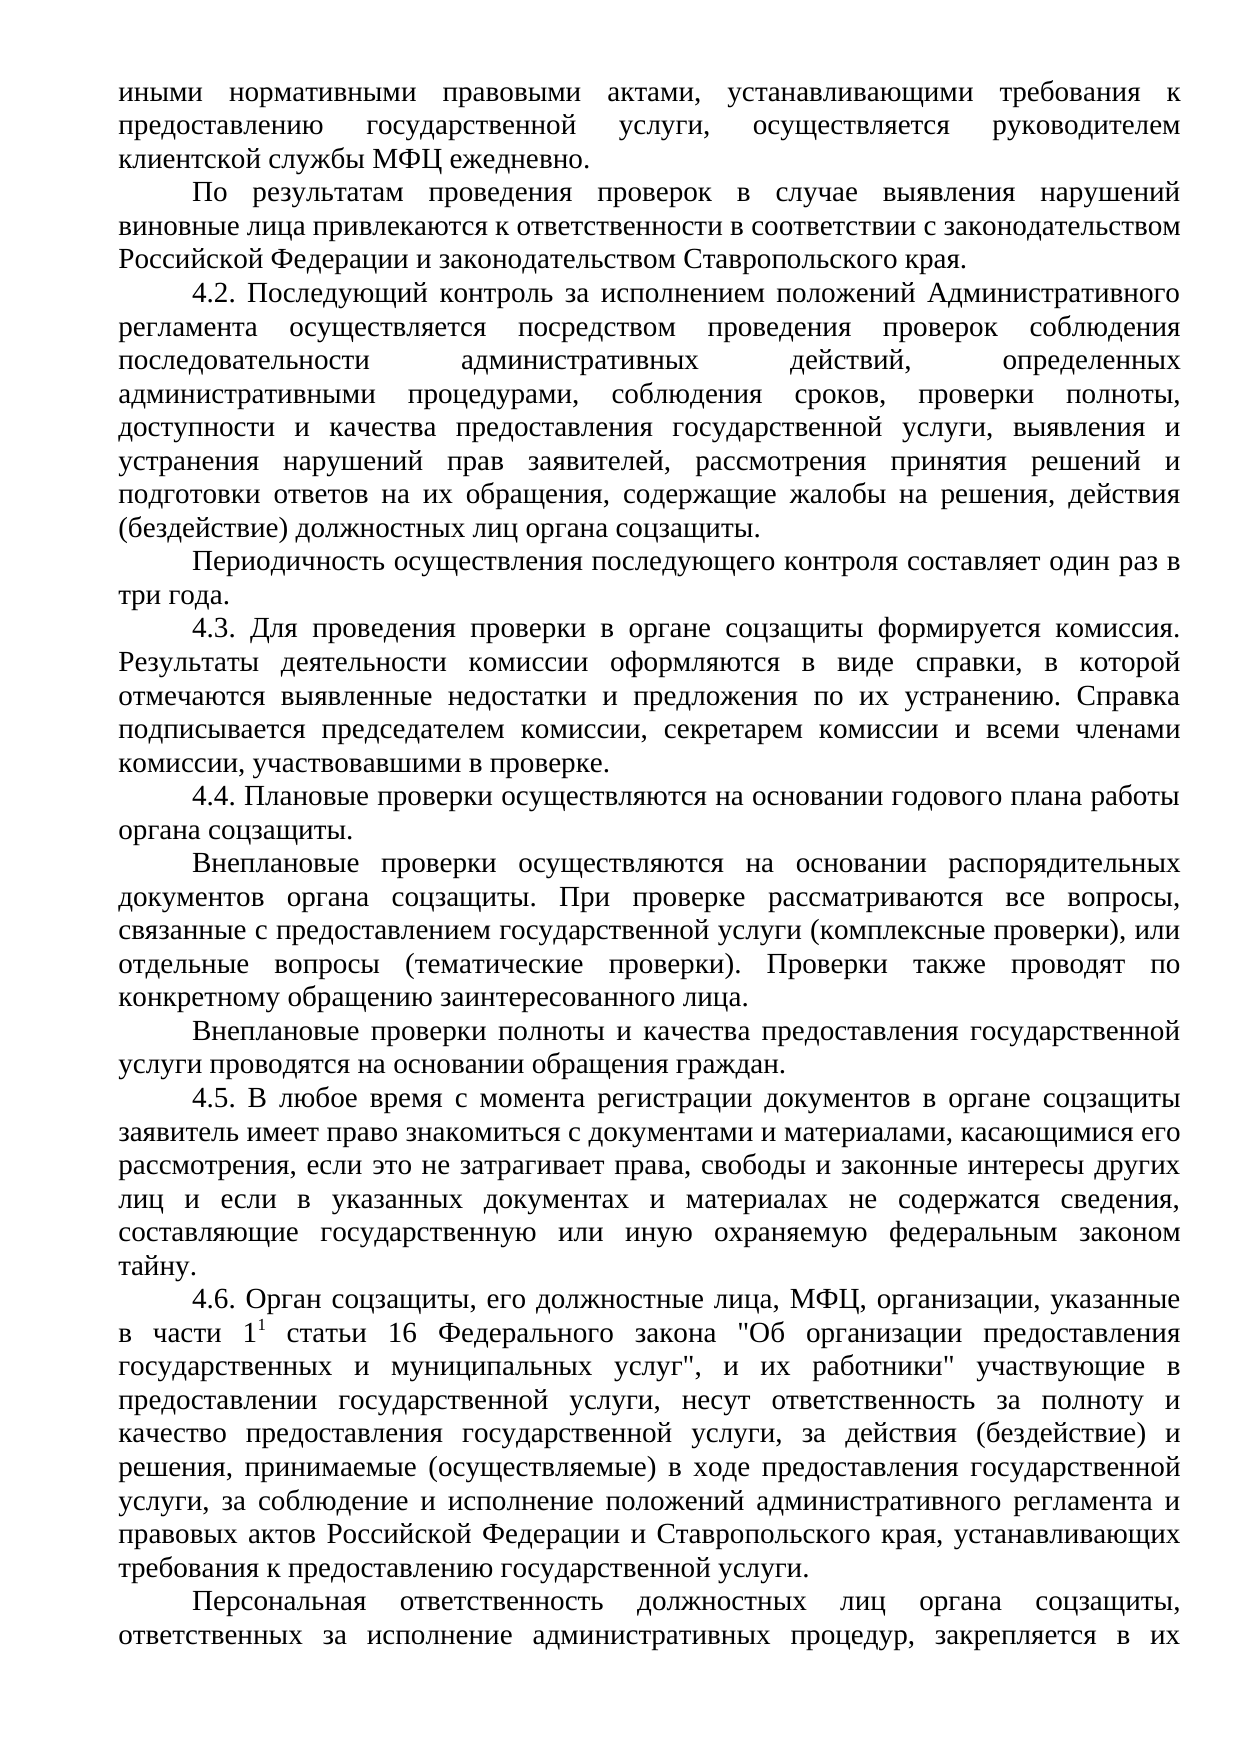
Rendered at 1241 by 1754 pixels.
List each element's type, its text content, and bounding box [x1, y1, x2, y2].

text Внеплановые проверки осуществляются на основании распорядительных документов органа соцзащиты. При проверке рассматриваются все вопросы, связанные с предоставлением государственной услуги (комплексные проверки), или отдельные вопросы (тематические проверки). Проверки также проводят по конкретному обращению заинтересованного лица. [118, 845, 1181, 1013]
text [118, 1583, 1181, 1650]
text 4.2. Последующий контроль за исполнением положений Административного регламента осуществляется посредством проведения проверок соблюдения последовательности административных действий, определенных административными процедурами, соблюдения сроков, проверки полноты, доступности и качества предоставления государственной услуги, выявления и устранения нарушений прав заявителей, рассмотрения принятия решений и подготовки ответов на их обращения, содержащие жалобы на решения, действия (бездействие) должностных лиц органа соцзащиты. [118, 275, 1181, 543]
text По результатам проведения проверок в случае выявления нарушений виновные лица привлекаются к ответственности в соответствии с законодательством Российской Федерации и законодательством Ставропольского края. [118, 174, 1181, 275]
text Внеплановые проверки полноты и качества предоставления государственной услуги проводятся на основании обращения граждан. [118, 1013, 1181, 1080]
text Периодичность осуществления последующего контроля составляет один раз в три года. [118, 543, 1181, 611]
text 4.4. Плановые проверки осуществляются на основании годового плана работы органа соцзащиты. [118, 778, 1181, 845]
text 4.6. Орган соцзащиты, его должностные лица, МФЦ, организации, указанные в части 11 статьи 16 Федерального закона "Об организации предоставления государственных и муниципальных услуг", и их работники" участвующие в предоставлении государственной услуги, несут ответственность за полноту и качество предоставления государственной услуги, за действия (бездействие) и решения, принимаемые (осуществляемые) в ходе предоставления государственной услуги, за соблюдение и исполнение положений административного регламента и правовых актов Российской Федерации и Ставропольского края, устанавливающих требования к предоставлению государственной услуги. [118, 1281, 1181, 1583]
text 4.3. Для проведения проверки в органе соцзащиты формируется комиссия. Результаты деятельности комиссии оформляются в виде справки, в которой отмечаются выявленные недостатки и предложения по их устранению. Справка подписывается председателем комиссии, секретарем комиссии и всеми членами комиссии, участвовавшими в проверке. [118, 611, 1181, 778]
text 4.5. В любое время с момента регистрации документов в органе соцзащиты заявитель имеет право знакомиться с документами и материалами, касающимися его рассмотрения, если это не затрагивает права, свободы и законные интересы других лиц и если в указанных документах и материалах не содержатся сведения, составляющие государственную или иную охраняемую федеральным законом тайну. [118, 1080, 1181, 1281]
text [118, 74, 1181, 174]
